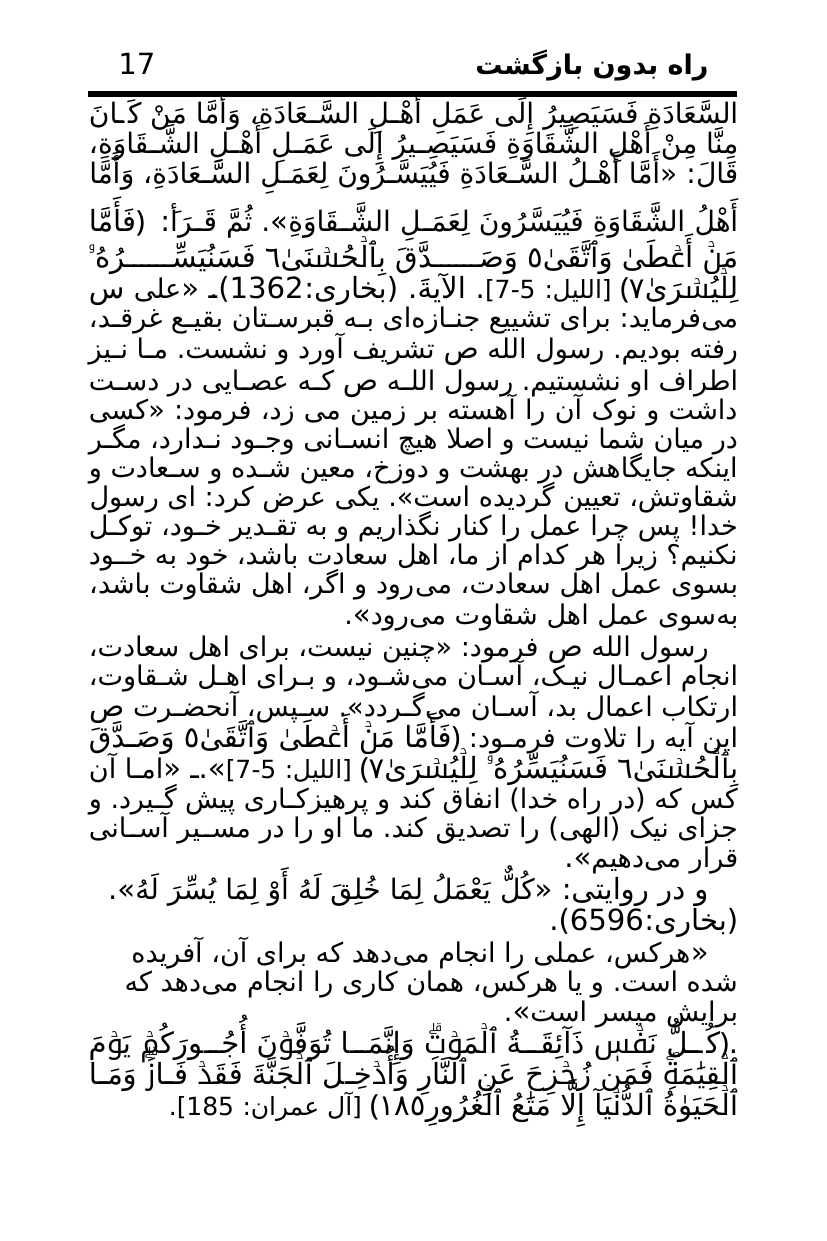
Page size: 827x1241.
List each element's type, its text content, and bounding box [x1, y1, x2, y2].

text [89, 100, 738, 631]
text «هرکس، عملی را انجام می‌دهد که برای آن، آفریده شده است. و یا هرکس، همان کاری را انجام می‌دهد که برایش میسر است». [89, 937, 738, 1029]
text .﴿كُلُّ نَفۡسٖ ذَآئِقَةُ ٱلۡمَوۡتِۗ وَإِنَّمَا تُوَفَّوۡنَ أُجُورَكُمۡ يَوۡمَ ٱلۡقِيَٰمَةِۖ فَمَن زُحۡزِحَ عَنِ ٱلنَّارِ وَأُدۡخِلَ ٱلۡجَنَّةَ فَقَدۡ فَازَۗ وَمَا ٱلۡحَيَوٰةُ ٱلدُّنۡيَآ إِلَّا مَتَٰعُ ٱلۡغُرُورِ١٨٥﴾ [آل عمران: 185]. [89, 1029, 738, 1122]
text و در روایتى: «كُلٌّ يَعْمَلُ لِمَا خُلِقَ لَهُ أَوْ لِمَا يُسِّرَ لَهُ». (بخارى:6596). [89, 875, 738, 937]
text رسول الله ص فرمود: «چنین نیست، برای اهل سعادت، انجام اعمال نیک، آسان می‌شود، و برای اهل شقاوت، ارتکاب اعمال بد، آسان می‌گردد». سپس، آنحضرت ص این آیه را تلاوت فرمود: ﴿فَأَمَّا مَنۡ أَعۡطَىٰ وَٱتَّقَىٰ٥ وَصَدَّقَ بِٱلۡحُسۡنَىٰ٦ فَسَنُيَسِّرُهُۥ لِلۡيُسۡرَىٰ٧﴾ [اللیل: 5-7]». «اما آن کس که (در راه خدا) انفاق کند و پرهیزکاری پیش گیرد. و جزای نیک (الهی) را تصدیق کند. ما او را در مسیر آسانی قرار می‌دهیم». [89, 631, 738, 875]
